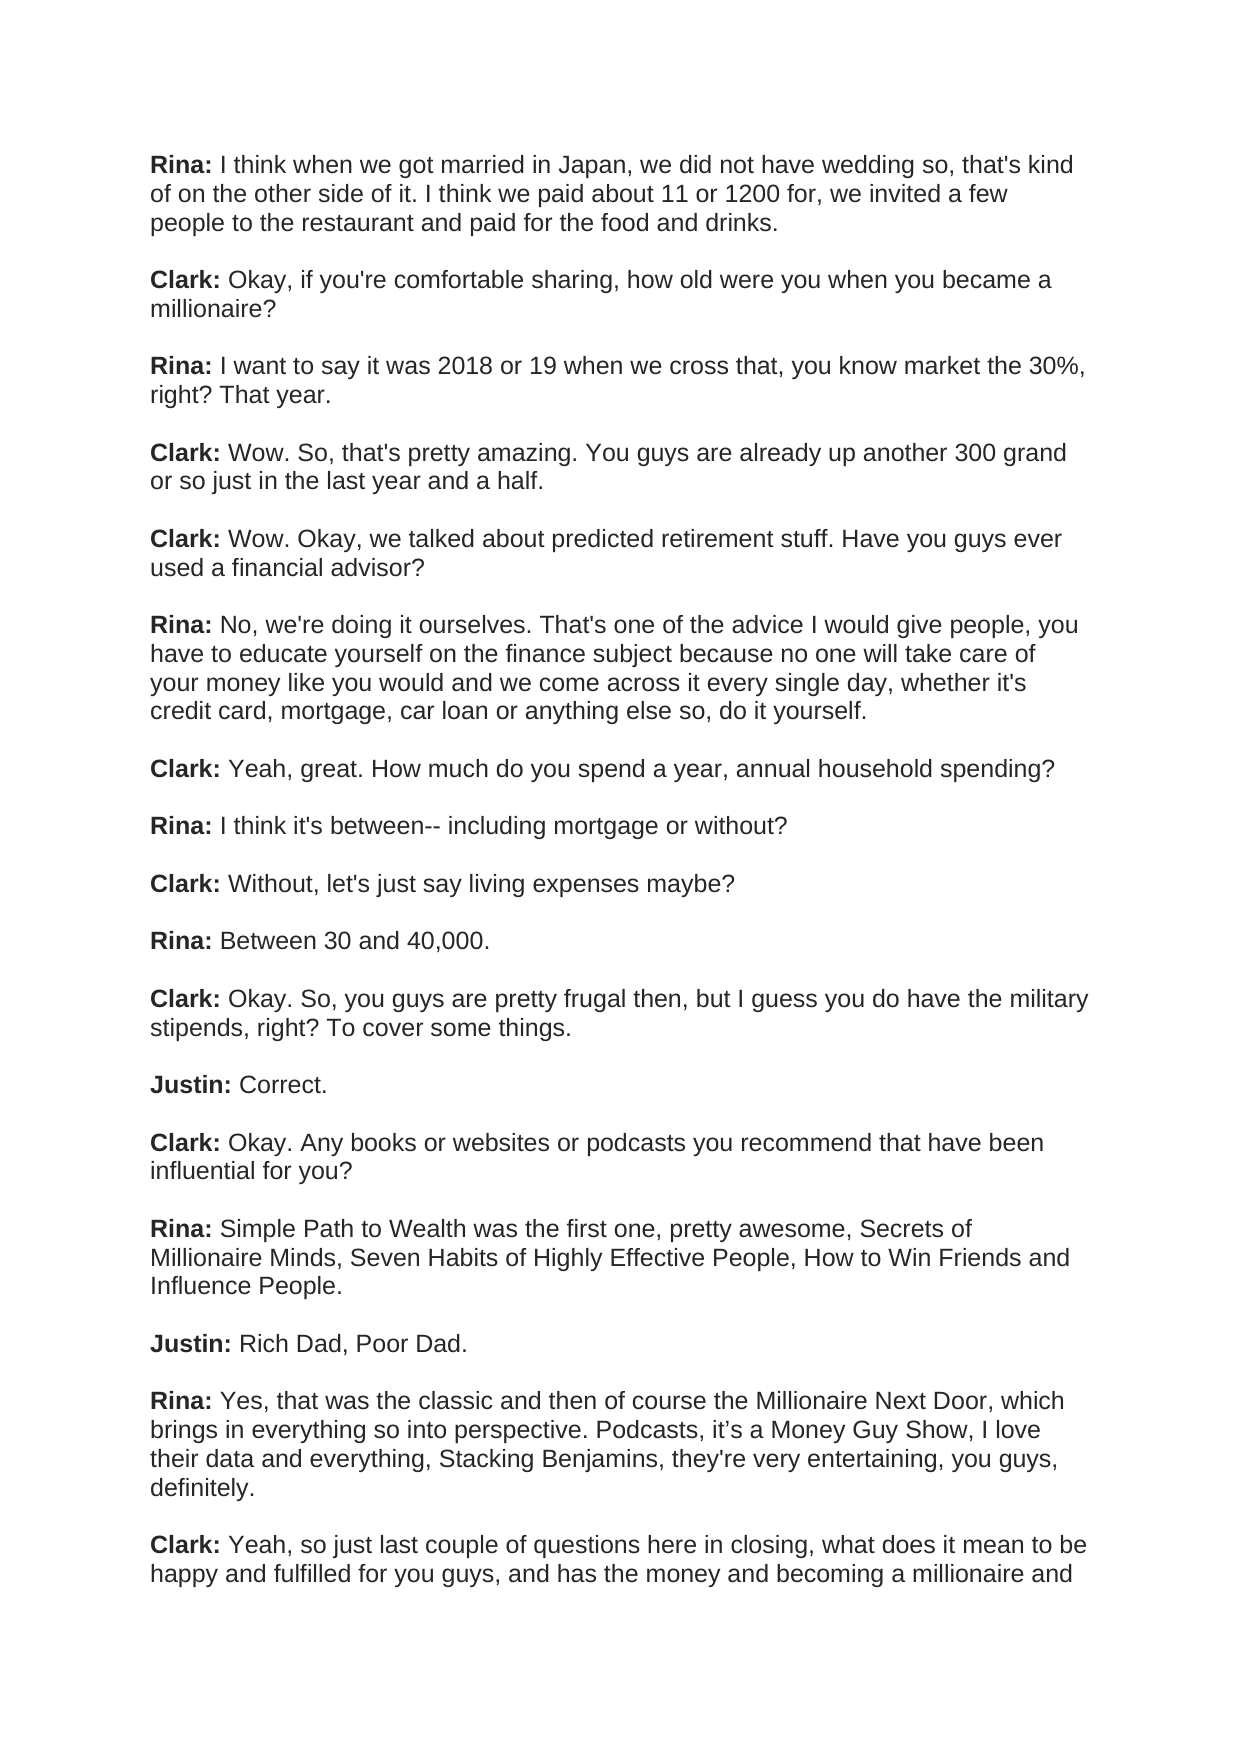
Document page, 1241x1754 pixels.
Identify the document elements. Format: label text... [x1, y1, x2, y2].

text Justin: Rich Dad, Poor Dad. [150, 1329, 1090, 1357]
text Clark: Yeah, great. How much do you spend a year, annual household spending? [150, 754, 1090, 782]
text Rina: Yes, that was the classic and then of course the Millionaire Next Door, which brings in everything so into perspective. Podcasts, it’s a Money Guy Show, I love their data and everything, Stacking Benjamins, they're very entertaining, you guys, definitely. [150, 1386, 1090, 1501]
text Rina: I want to say it was 2018 or 19 when we cross that, you know market the 30%, right? That year. [150, 351, 1090, 409]
text Clark: Okay. So, you guys are pretty frugal then, but I guess you do have the military stipends, right? To cover some things. [150, 984, 1090, 1041]
text Clark: Wow. Okay, we talked about predicted retirement stuff. Have you guys ever used a financial advisor? [150, 524, 1090, 581]
text Clark: Wow. So, that's pretty amazing. You guys are already up another 300 grand or so just in the last year and a half. [150, 437, 1090, 495]
text Clark: Okay. Any books or websites or podcasts you recommend that have been influential for you? [150, 1127, 1090, 1185]
text Rina: Between 30 and 40,000. [150, 926, 1090, 955]
text Clark: Okay, if you're comfortable sharing, how old were you when you became a millionaire? [150, 265, 1090, 322]
text Rina: I think when we got married in Japan, we did not have wedding so, that's kind of on the other side of it. I think we paid about 11 or 1200 for, we invited a few people to the restaurant and paid for the food and drinks. [150, 150, 1090, 236]
text Rina: Simple Path to Wealth was the first one, pretty awesome, Secrets of Millionaire Minds, Seven Habits of Highly Effective People, How to Win Friends and Influence People. [150, 1214, 1090, 1300]
text Clark: Without, let's just say living expenses maybe? [150, 869, 1090, 897]
text Rina: No, we're doing it ourselves. That's one of the advice I would give people, you have to educate yourself on the finance subject because no one will take care of your money like you would and we come across it every single day, whether it's credit card, mortgage, car loan or anything else so, do it yourself. [150, 610, 1090, 725]
text Justin: Correct. [150, 1070, 1090, 1099]
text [150, 1530, 1090, 1587]
text Rina: I think it's between-- including mortgage or without? [150, 811, 1090, 840]
